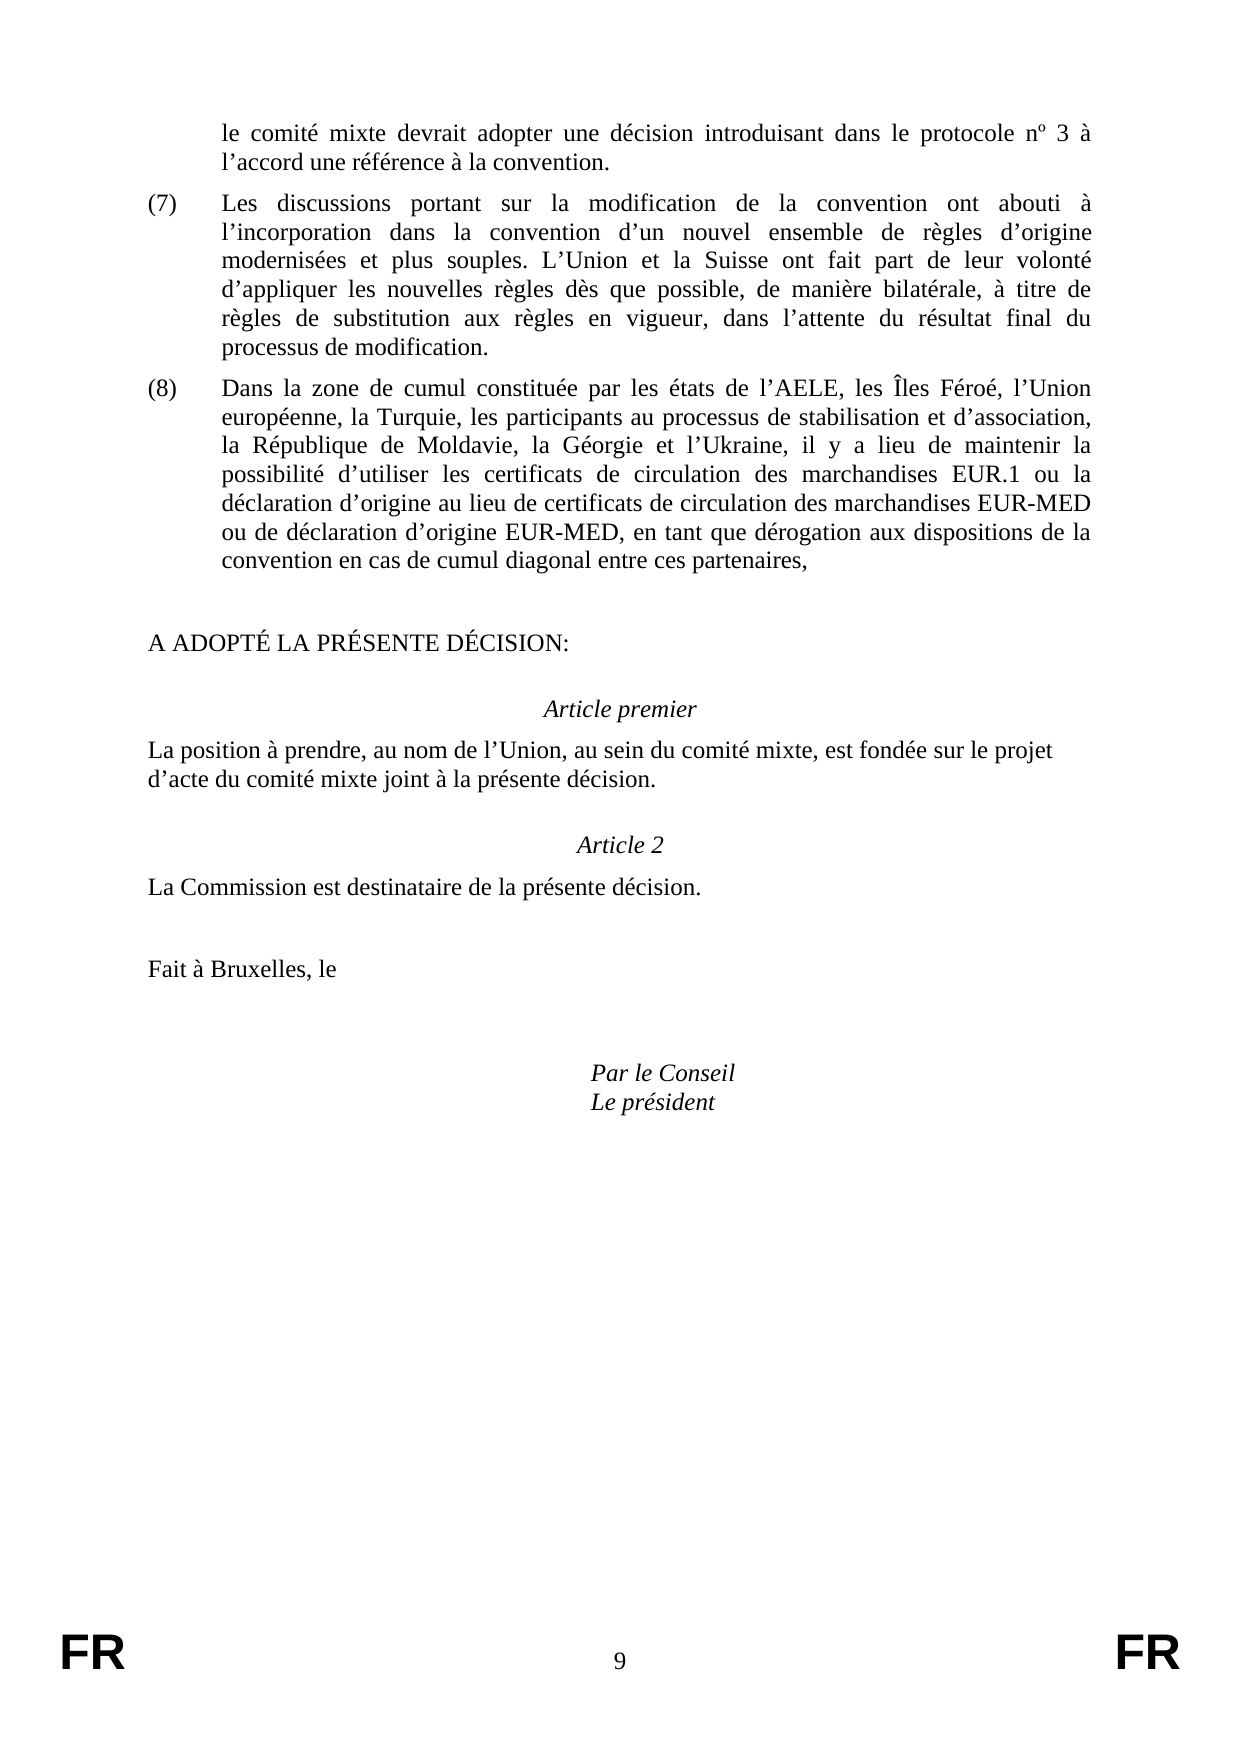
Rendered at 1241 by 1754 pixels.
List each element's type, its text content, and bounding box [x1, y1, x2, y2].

text A ADOPTÉ LA PRÉSENTE DÉCISION: [148, 628, 1093, 657]
text La Commission est destinataire de la présente décision. [148, 872, 1093, 901]
text (7) Les discussions portant sur la modification de la convention ont abouti à l’incorporation dans la convention d’un nouvel ensemble de règles d’origine modernisées et plus souples. L’Union et la Suisse ont fait part de leur volonté d’appliquer les nouvelles règles dès que possible, de manière bilatérale, à titre de règles de substitution aux règles en vigueur, dans l’attente du résultat final du processus de modification. [148, 188, 1093, 361]
text Fait à Bruxelles, le [148, 954, 1093, 983]
text Le président [148, 1087, 1093, 1116]
text Article 2 [148, 831, 1093, 859]
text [148, 118, 1093, 176]
text Article premier [148, 694, 1093, 723]
text La position à prendre, au nom de l’Union, au sein du comité mixte, est fondée sur le projet d’acte du comité mixte joint à la présente décision. [148, 736, 1093, 793]
text (8) Dans la zone de cumul constituée par les états de l’AELE, les Îles Féroé, l’Union européenne, la Turquie, les participants au processus de stabilisation et d’association, la République de Moldavie, la Géorgie et l’Ukraine, il y a lieu de maintenir la possibilité d’utiliser les certificats de circulation des marchandises EUR.1 ou la déclaration d’origine au lieu de certificats de circulation des marchandises EUR-MED ou de déclaration d’origine EUR-MED, en tant que dérogation aux dispositions de la convention en cas de cumul diagonal entre ces partenaires, [148, 373, 1093, 574]
text Par le Conseil [148, 1058, 1093, 1087]
